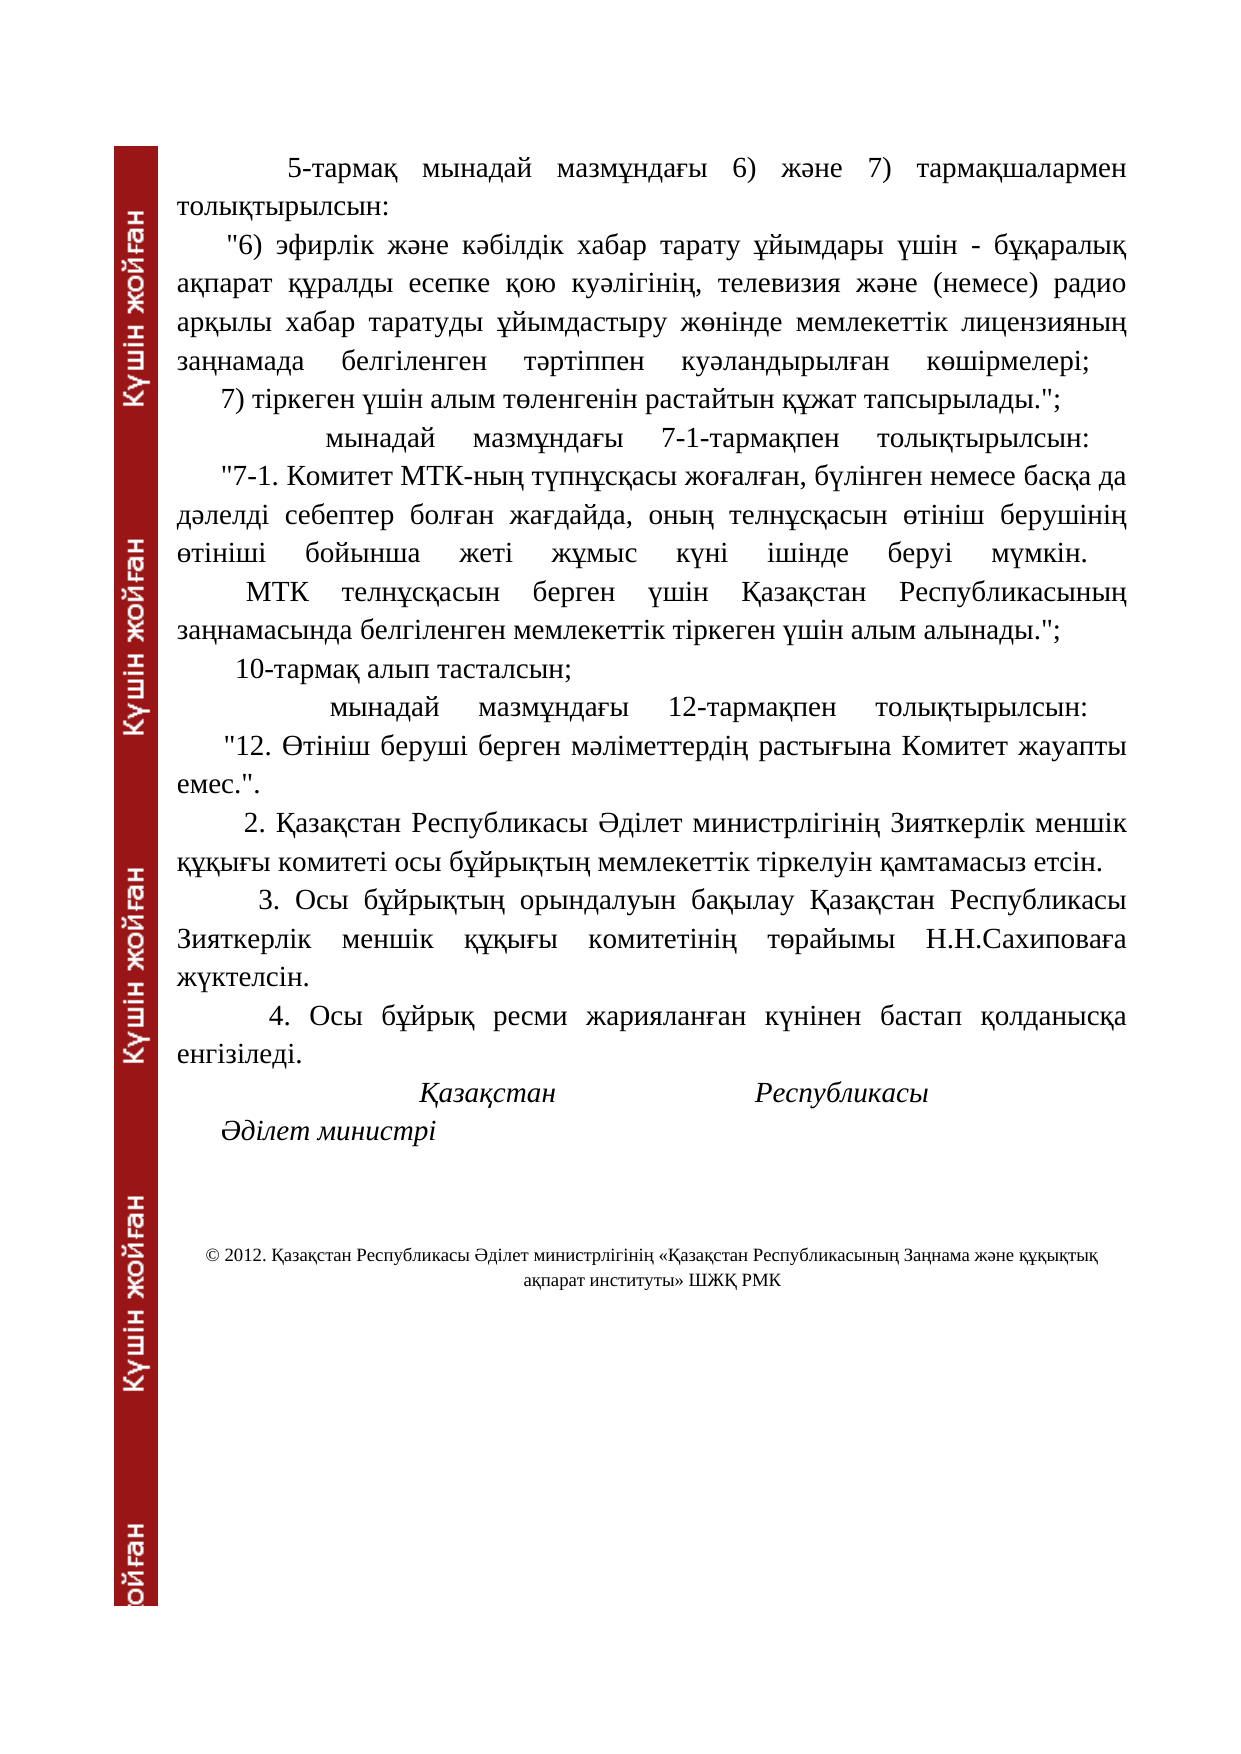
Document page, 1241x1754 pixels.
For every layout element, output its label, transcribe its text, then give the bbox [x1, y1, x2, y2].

text © 2012. Қазақстан Республикасы Әділет министрлігінің «Қазақстан Республикасының Заңнама және құқықтық ақпарат институты» ШЖҚ РМК [112, 1244, 1128, 1290]
picture [114, 684, 158, 689]
picture [114, 646, 158, 651]
text 5-тармақ мынадай мазмұндағы 6) және 7) тармақшалармен толықтырылсын: "6) эфирлік және кәбілдік хабар тарату ұйымдары үшін - бұқаралық ақпарат құралды есепке қою куәлігінің, телевизия және (немесе) радио арқылы хабар таратуды ұйымдастыру жөнінде мемлекеттік лицензияның заңнамада белгіленген тәртіппен куәландырылған көшірмелері; 7) тіркеген үшін алым төленгенін растайтын құжат тапсырылады."; [112, 150, 1128, 415]
text мынадай мазмұндағы 7-1-тармақпен толықтырылсын: "7-1. Комитет МТК-ның түпнұсқасы жоғалған, бүлінген немесе басқа да дәлелді себептер болған жағдайда, оның телнұсқасын өтініш берушінің өтініші бойынша жеті жұмыс күні ішінде беруі мүмкін. МТК телнұсқасын берген үшін Қазақстан Республикасының заңнамасында белгіленген мемлекеттік тіркеген үшін алым алынады."; [112, 420, 1128, 646]
picture [114, 1147, 158, 1244]
picture [114, 800, 158, 805]
text мынадай мазмұндағы 12-тармақпен толықтырылсын: "12. Өтініш беруші берген мәліметтердің растығына Комитет жауапты емес.". [112, 689, 1128, 800]
picture [114, 877, 158, 882]
picture [114, 146, 158, 150]
text 3. Осы бұйрықтың орындалуын бақылау Қазақстан Республикасы Зияткерлік меншік құқығы комитетінің төрайымы Н.Н.Сахиповаға жүктелсін. [112, 882, 1128, 993]
picture [114, 1290, 158, 1606]
text 4. Осы бұйрық ресми жарияланған күнінен бастап қолданысқа енгізіледі. [112, 998, 1128, 1070]
picture [114, 415, 158, 420]
text Қазақстан Республикасы Әділет министрі [112, 1075, 1128, 1147]
picture [114, 1070, 158, 1075]
text 10-тармақ алып тасталсын; [112, 651, 1128, 684]
picture [114, 993, 158, 998]
text 2. Қазақстан Республикасы Әділет министрлігінің Зияткерлік меншік құқығы комитеті осы бұйрықтың мемлекеттік тіркелуін қамтамасыз етсін. [112, 805, 1128, 877]
